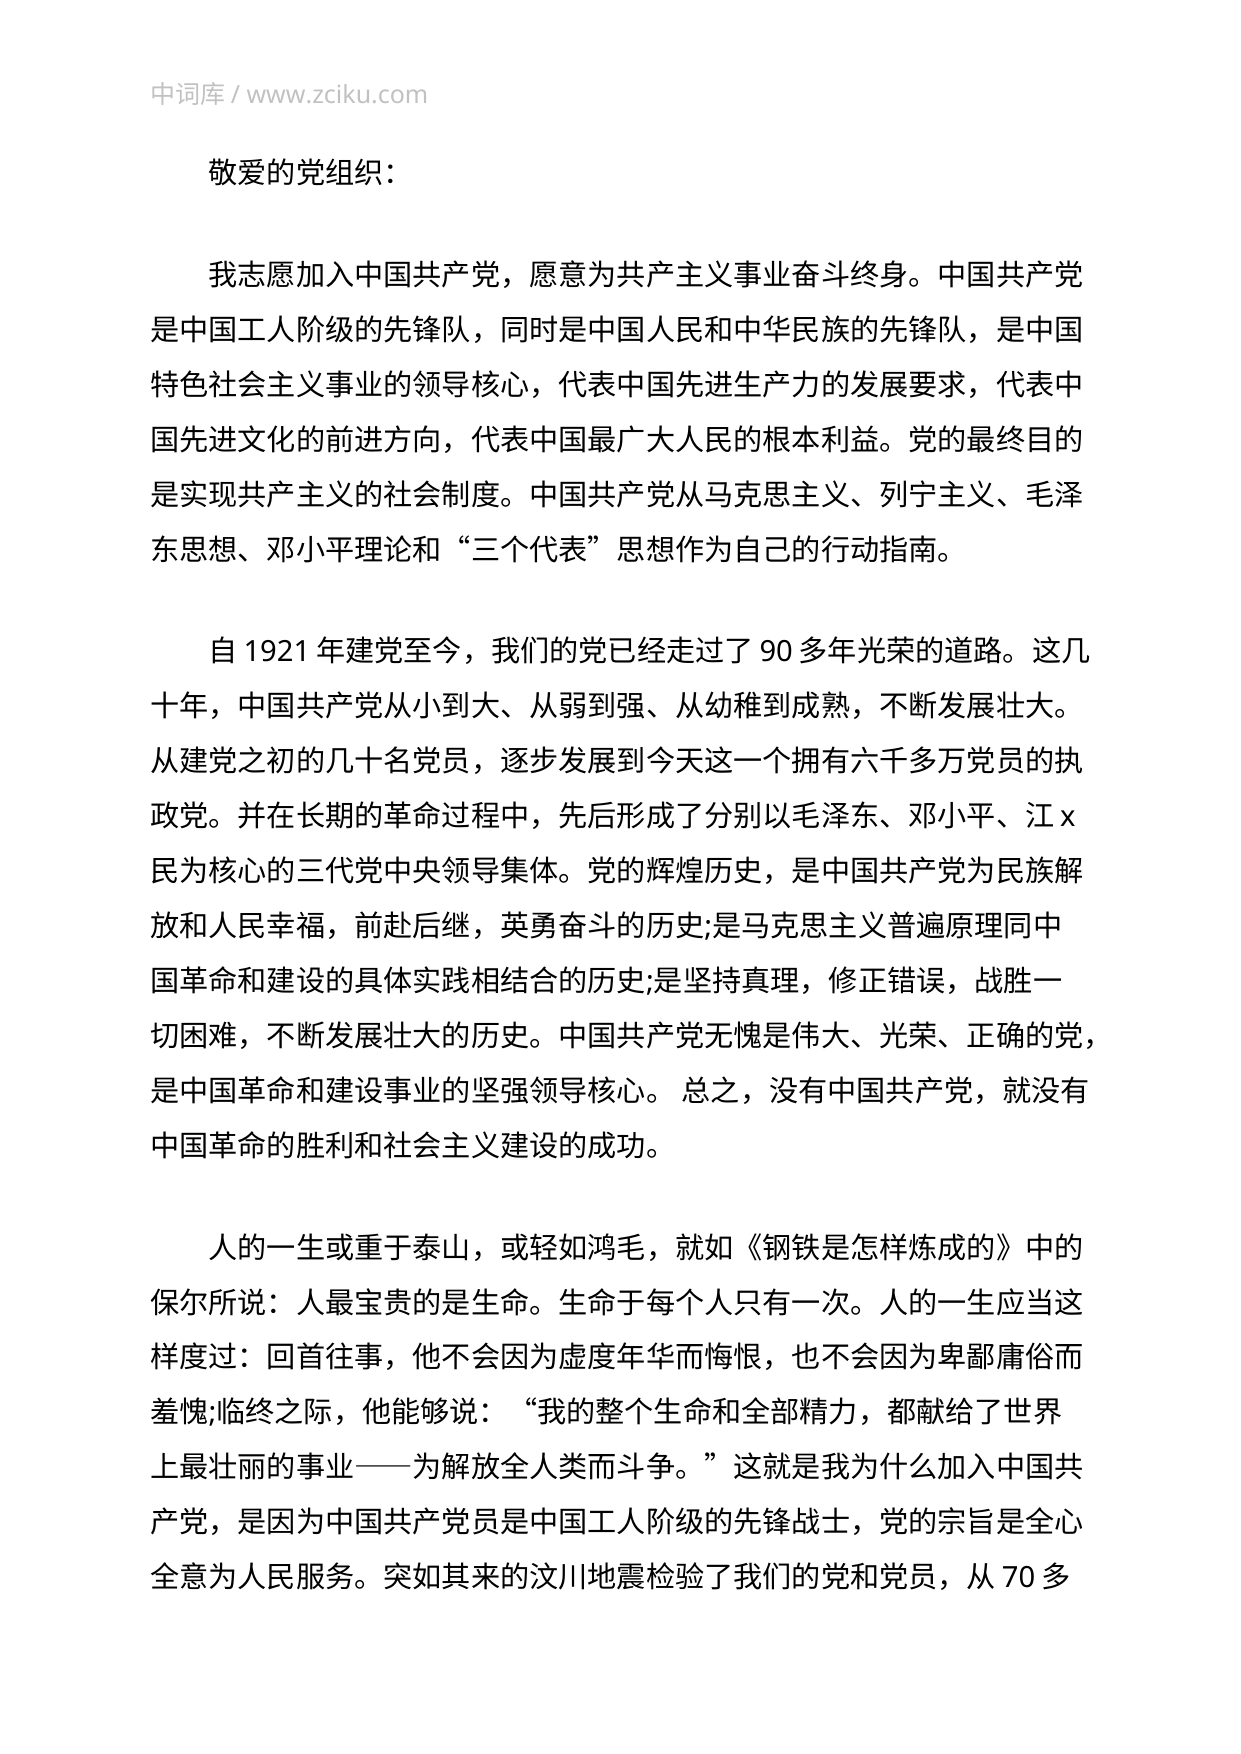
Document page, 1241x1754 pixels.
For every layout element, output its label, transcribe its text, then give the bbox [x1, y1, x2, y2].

text 敬爱的党组织： [150, 150, 1090, 192]
text 自1921年建党至今，我们的党已经走过了90多年光荣的道路。这几十年，中国共产党从小到大、从弱到强、从幼稚到成熟，不断发展壮大。从建党之初的几十名党员，逐步发展到今天这一个拥有六千多万党员的执政党。并在长期的革命过程中，先后形成了分别以毛泽东、邓小平、江x民为核心的三代党中央领导集体。党的辉煌历史，是中国共产党为民族解放和人民幸福，前赴后继，英勇奋斗的历史;是马克思主义普遍原理同中国革命和建设的具体实践相结合的历史;是坚持真理，修正错误，战胜一切困难，不断发展壮大的历史。中国共产党无愧是伟大、光荣、正确的党，是中国革命和建设事业的坚强领导核心。 总之，没有中国共产党，就没有中国革命的胜利和社会主义建设的成功。 [150, 628, 1090, 1165]
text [150, 1224, 1090, 1596]
text 我志愿加入中国共产党，愿意为共产主义事业奋斗终身。中国共产党是中国工人阶级的先锋队，同时是中国人民和中华民族的先锋队，是中国特色社会主义事业的领导核心，代表中国先进生产力的发展要求，代表中国先进文化的前进方向，代表中国最广大人民的根本利益。党的最终目的是实现共产主义的社会制度。中国共产党从马克思主义、列宁主义、毛泽东思想、邓小平理论和“三个代表”思想作为自己的行动指南。 [150, 252, 1090, 568]
